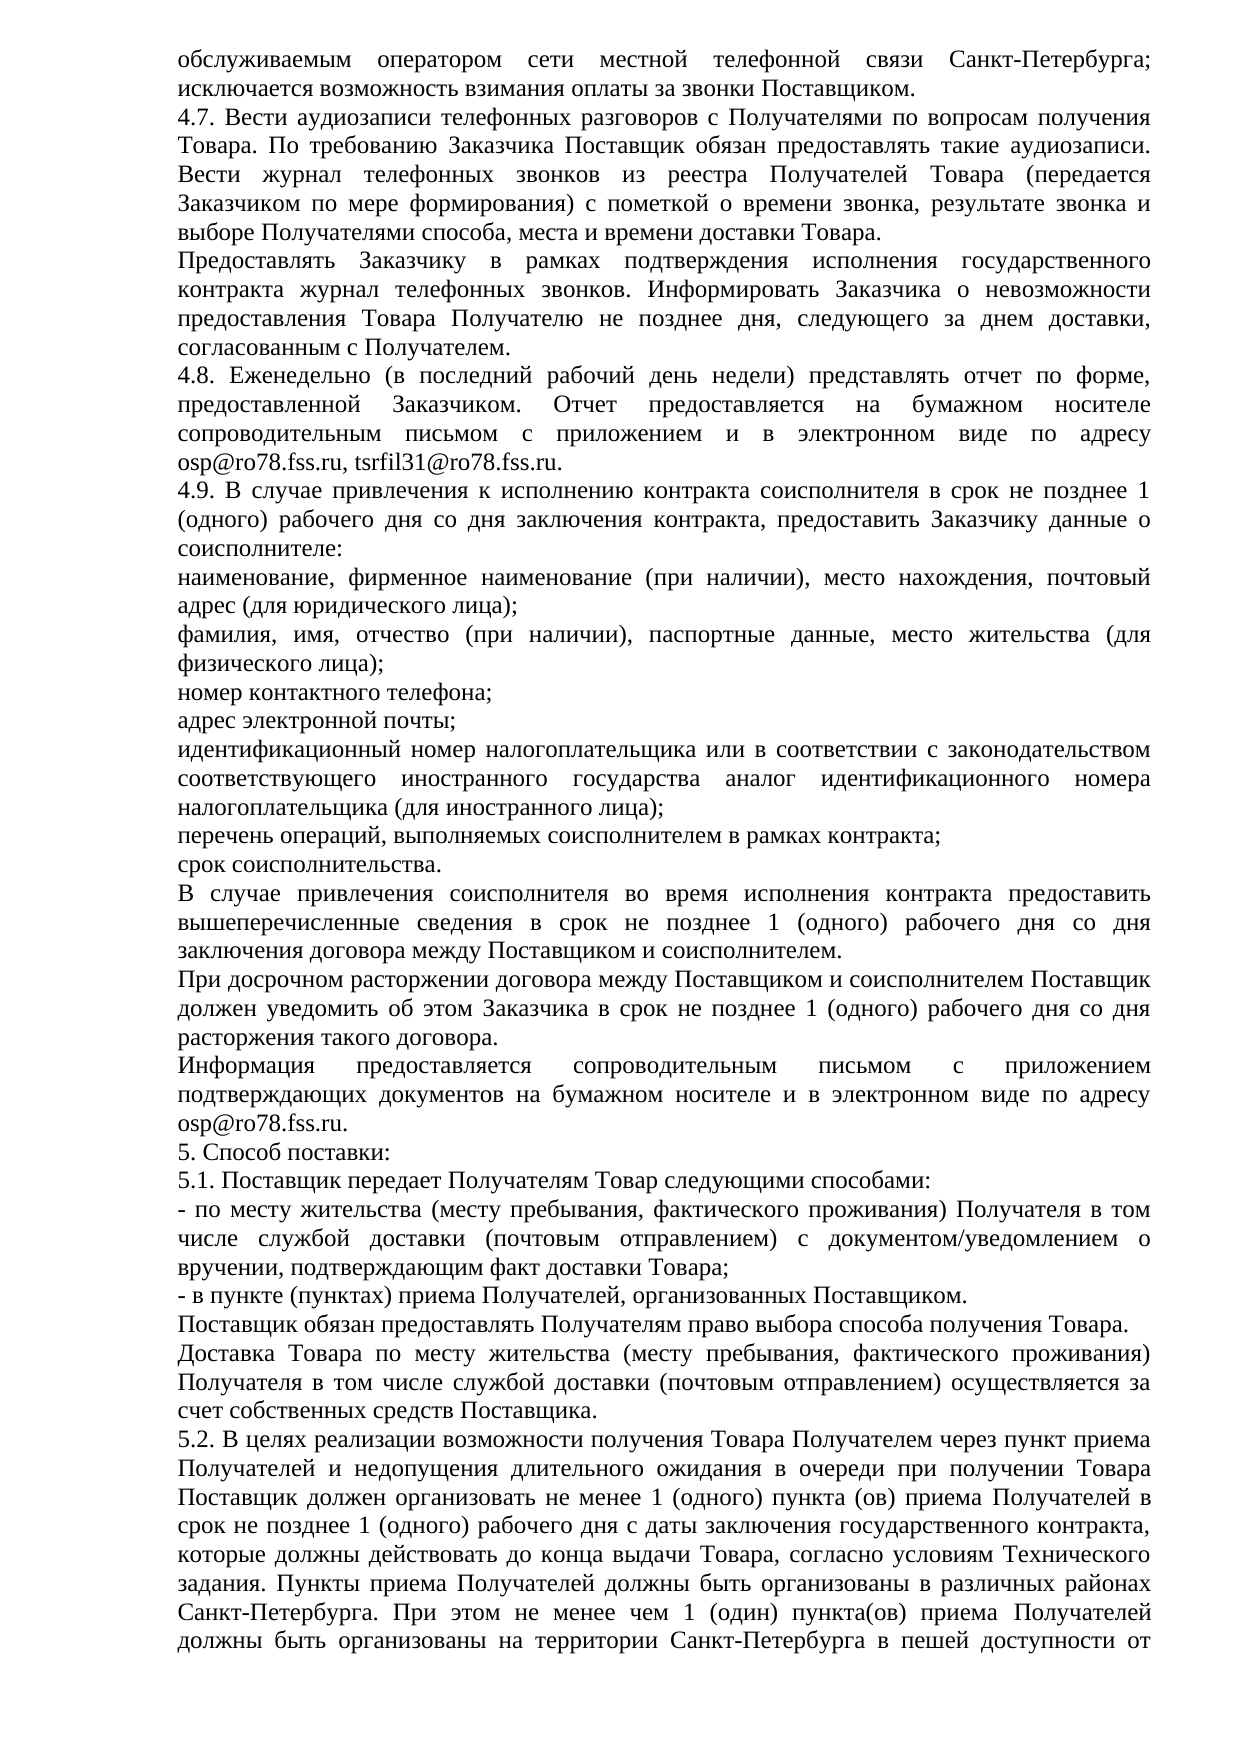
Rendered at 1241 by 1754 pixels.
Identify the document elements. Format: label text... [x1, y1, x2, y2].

text срок соисполнительства. [177, 849, 1152, 878]
text перечень операций, выполняемых соисполнителем в рамках контракта; [177, 821, 1152, 849]
text Информация предоставляется сопроводительным письмом с приложением подтверждающих документов на бумажном носителе и в электронном виде по адресу osp@ro78.fss.ru. [177, 1051, 1152, 1137]
text - в пункте (пунктах) приема Получателей, организованных Поставщиком. [177, 1281, 1152, 1309]
text При досрочном расторжении договора между Поставщиком и соисполнителем Поставщик должен уведомить об этом Заказчика в срок не позднее 1 (одного) рабочего дня со дня расторжения такого договора. [177, 964, 1152, 1051]
text В случае привлечения соисполнителя во время исполнения контракта предоставить вышеперечисленные сведения в срок не позднее 1 (одного) рабочего дня со дня заключения договора между Поставщиком и соисполнителем. [177, 878, 1152, 964]
text 4.7. Вести аудиозаписи телефонных разговоров с Получателями по вопросам получения Товара. По требованию Заказчика Поставщик обязан предоставлять такие аудиозаписи. Вести журнал телефонных звонков из реестра Получателей Товара (передается Заказчиком по мере формирования) с пометкой о времени звонка, результате звонка и выборе Получателями способа, места и времени доставки Товара. [177, 102, 1152, 246]
text - по месту жительства (месту пребывания, фактического проживания) Получателя в том числе службой доставки (почтовым отправлением) с документом/уведомлением о вручении, подтверждающим факт доставки Товара; [177, 1194, 1152, 1281]
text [177, 1424, 1152, 1654]
text Доставка Товара по месту жительства (месту пребывания, фактического проживания) Получателя в том числе службой доставки (почтовым отправлением) осуществляется за счет собственных средств Поставщика. [177, 1338, 1152, 1424]
text идентификационный номер налогоплательщика или в соответствии с законодательством соответствующего иностранного государства аналог идентификационного номера налогоплательщика (для иностранного лица); [177, 734, 1152, 821]
text наименование, фирменное наименование (при наличии), место нахождения, почтовый адрес (для юридического лица); [177, 562, 1152, 619]
text адрес электронной почты; [177, 706, 1152, 734]
text Предоставлять Заказчику в рамках подтверждения исполнения государственного контракта журнал телефонных звонков. Информировать Заказчика о невозможности предоставления Товара Получателю не позднее дня, следующего за днем доставки, согласованным с Получателем. [177, 246, 1152, 361]
text 4.9. В случае привлечения к исполнению контракта соисполнителя в срок не позднее 1 (одного) рабочего дня со дня заключения контракта, предоставить Заказчику данные о соисполнителе: [177, 476, 1152, 562]
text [177, 44, 1152, 102]
text Поставщик обязан предоставлять Получателям право выбора способа получения Товара. [177, 1309, 1152, 1338]
text 4.8. Еженедельно (в последний рабочий день недели) представлять отчет по форме, предоставленной Заказчиком. Отчет предоставляется на бумажном носителе сопроводительным письмом с приложением и в электронном виде по адресу osp@ro78.fss.ru, tsrfil31@ro78.fss.ru. [177, 361, 1152, 476]
text 5.1. Поставщик передает Получателям Товар следующими способами: [177, 1166, 1152, 1194]
text номер контактного телефона; [177, 677, 1152, 706]
text 5. Способ поставки: [177, 1137, 1152, 1166]
text фамилия, имя, отчество (при наличии), паспортные данные, место жительства (для физического лица); [177, 619, 1152, 677]
